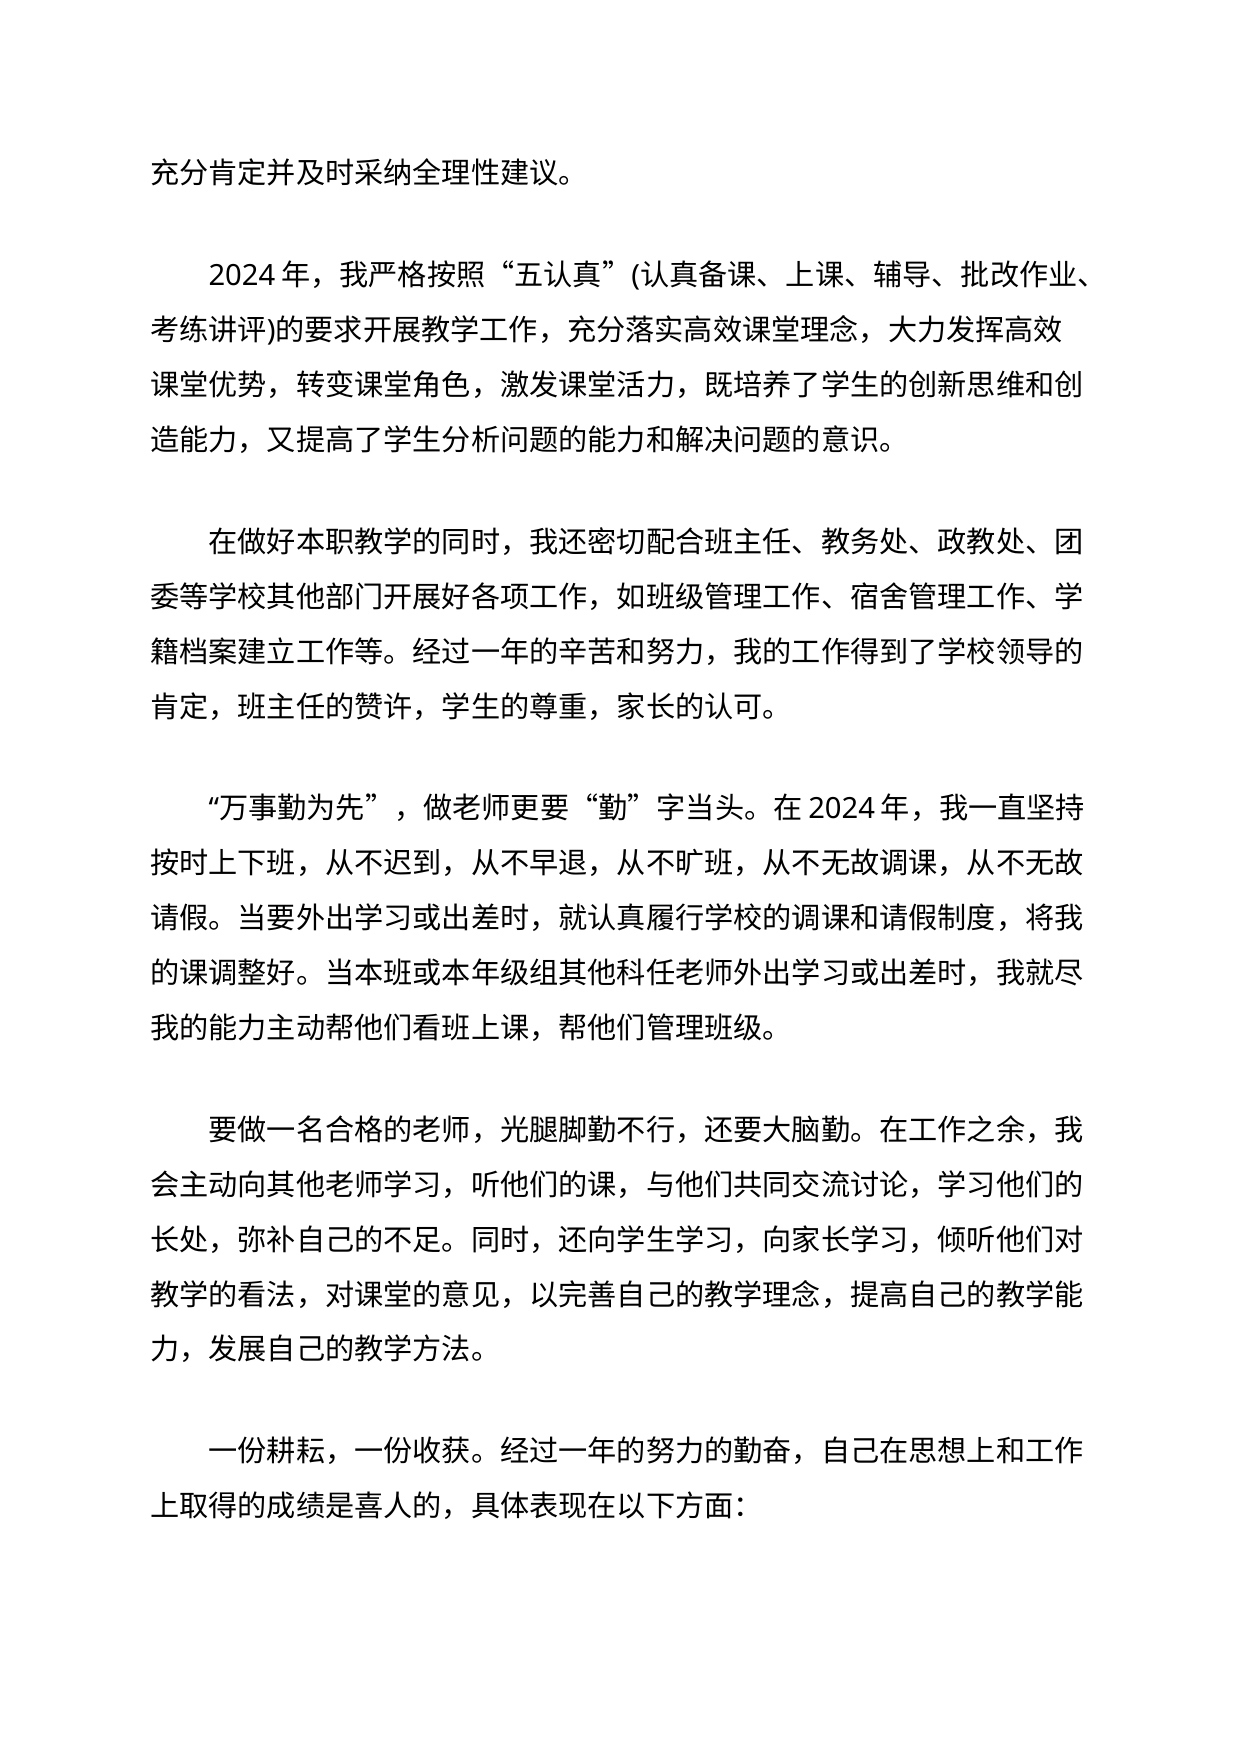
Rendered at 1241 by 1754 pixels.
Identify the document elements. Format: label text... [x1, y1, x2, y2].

text “万事勤为先”，做老师更要“勤”字当头。在2024年，我一直坚持按时上下班，从不迟到，从不早退，从不旷班，从不无故调课，从不无故请假。当要外出学习或出差时，就认真履行学校的调课和请假制度，将我的课调整好。当本班或本年级组其他科任老师外出学习或出差时，我就尽我的能力主动帮他们看班上课，帮他们管理班级。 [150, 785, 1090, 1047]
text 2024年，我严格按照“五认真”(认真备课、上课、辅导、批改作业、考练讲评)的要求开展教学工作，充分落实高效课堂理念，大力发挥高效课堂优势，转变课堂角色，激发课堂活力，既培养了学生的创新思维和创造能力，又提高了学生分析问题的能力和解决问题的意识。 [150, 252, 1090, 459]
text 一份耕耘，一份收获。经过一年的努力的勤奋，自己在思想上和工作上取得的成绩是喜人的，具体表现在以下方面： [150, 1428, 1090, 1525]
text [150, 150, 1090, 192]
text 要做一名合格的老师，光腿脚勤不行，还要大脑勤。在工作之余，我会主动向其他老师学习，听他们的课，与他们共同交流讨论，学习他们的长处，弥补自己的不足。同时，还向学生学习，向家长学习，倾听他们对教学的看法，对课堂的意见，以完善自己的教学理念，提高自己的教学能力，发展自己的教学方法。 [150, 1106, 1090, 1368]
text 在做好本职教学的同时，我还密切配合班主任、教务处、政教处、团委等学校其他部门开展好各项工作，如班级管理工作、宿舍管理工作、学籍档案建立工作等。经过一年的辛苦和努力，我的工作得到了学校领导的肯定，班主任的赞许，学生的尊重，家长的认可。 [150, 518, 1090, 725]
